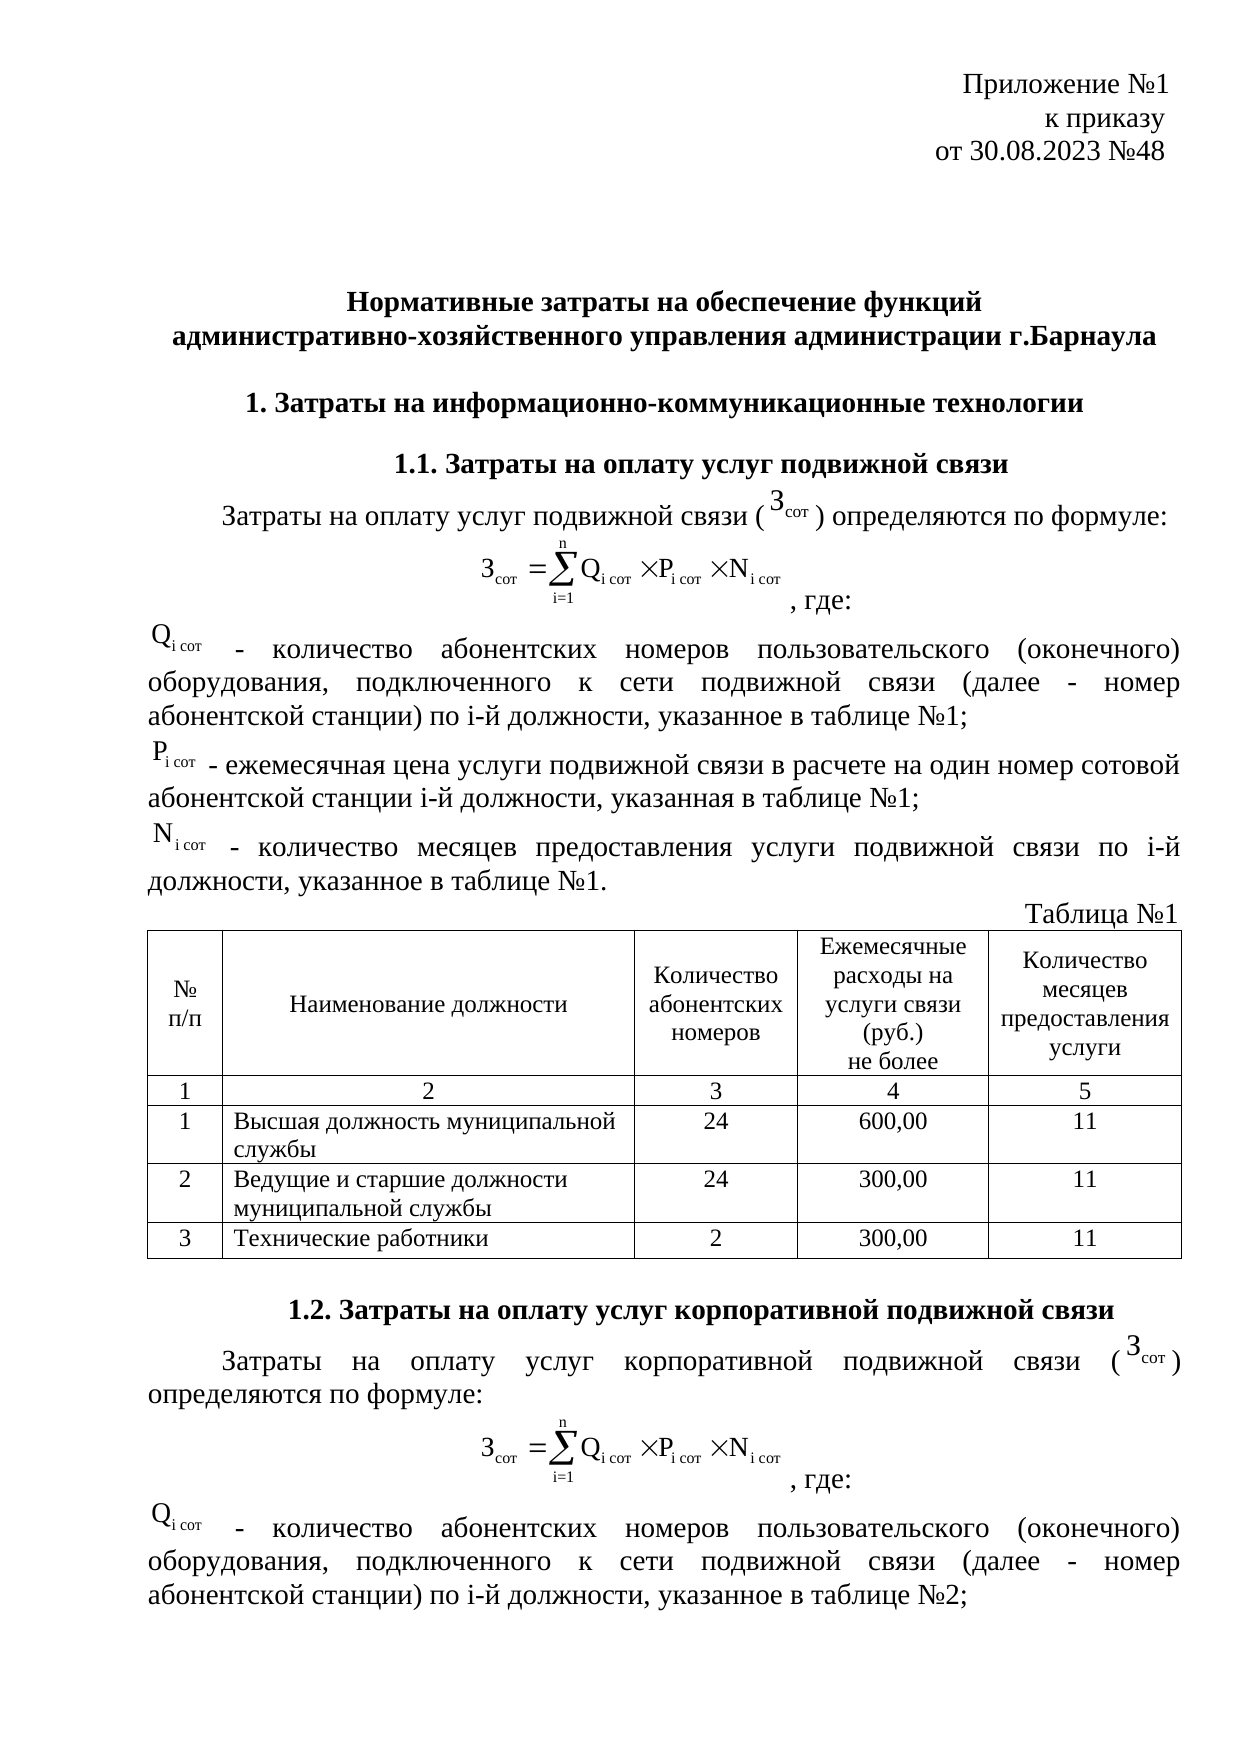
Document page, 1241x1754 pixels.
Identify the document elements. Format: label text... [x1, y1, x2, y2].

table_cell 2 [635, 1223, 797, 1257]
table_cell 1 [148, 1076, 222, 1105]
table_cell 4 [798, 1076, 988, 1105]
table_cell 11 [989, 1106, 1181, 1163]
table_cell 5 [989, 1076, 1181, 1105]
table_cell 11 [989, 1164, 1181, 1222]
text административно-хозяйственного управления администрации г.Барнаула [148, 318, 1181, 351]
table_header Ежемесячные расходы на услуги связи (руб.) не более [798, 931, 988, 1075]
table_header Количество месяцев предоставления услуги [989, 931, 1181, 1075]
text 1. Затраты на информационно-коммуникационные технологии [148, 385, 1181, 418]
table_cell Ведущие и старшие должности муниципальной службы [223, 1164, 634, 1222]
table_cell 11 [989, 1223, 1181, 1257]
table_cell 24 [635, 1164, 797, 1222]
text Таблица №1 [148, 897, 1181, 930]
text Затраты на оплату услуг корпоративной подвижной связи () определяются по формуле: [148, 1326, 1181, 1410]
text 1.1. Затраты на оплату услуг подвижной связи [148, 447, 1181, 480]
table_header Наименование должности [223, 931, 634, 1075]
table_cell 2 [223, 1076, 634, 1105]
table_cell 24 [635, 1106, 797, 1163]
text Нормативные затраты на обеспечение функций [148, 284, 1181, 318]
text 1.2. Затраты на оплату услуг корпоративной подвижной связи [148, 1292, 1181, 1326]
table_cell 1 [148, 1106, 222, 1163]
table_cell 2 [148, 1164, 222, 1222]
text Затраты на оплату услуг подвижной связи () определяются по формуле: [148, 480, 1181, 531]
table_header № п/п [148, 931, 222, 1075]
table_cell 3 [148, 1223, 222, 1257]
table_cell 300,00 [798, 1164, 988, 1222]
text - количество абонентских номеров пользовательского (оконечного) оборудования, подключенного к сети подвижной связи (далее - номер абонентской станции) по i-й должности, указанное в таблице №2; [148, 1494, 1181, 1611]
text , где: [148, 531, 1181, 616]
text - количество месяцев предоставления услуги подвижной связи по i-й должности, указанное в таблице №1. [148, 814, 1181, 897]
table_cell 3 [635, 1076, 797, 1105]
table_header Количество абонентских номеров [635, 931, 797, 1075]
table_cell 600,00 [798, 1106, 988, 1163]
text - ежемесячная цена услуги подвижной связи в расчете на один номер сотовой абонентской станции i-й должности, указанная в таблице №1; [148, 732, 1181, 814]
table_cell 300,00 [798, 1223, 988, 1257]
table_cell Технические работники [223, 1223, 634, 1257]
text - количество абонентских номеров пользовательского (оконечного) оборудования, подключенного к сети подвижной связи (далее - номер абонентской станции) по i-й должности, указанное в таблице №1; [148, 616, 1181, 732]
table_cell Высшая должность муниципальной службы [223, 1106, 634, 1163]
text , где: [148, 1410, 1181, 1494]
